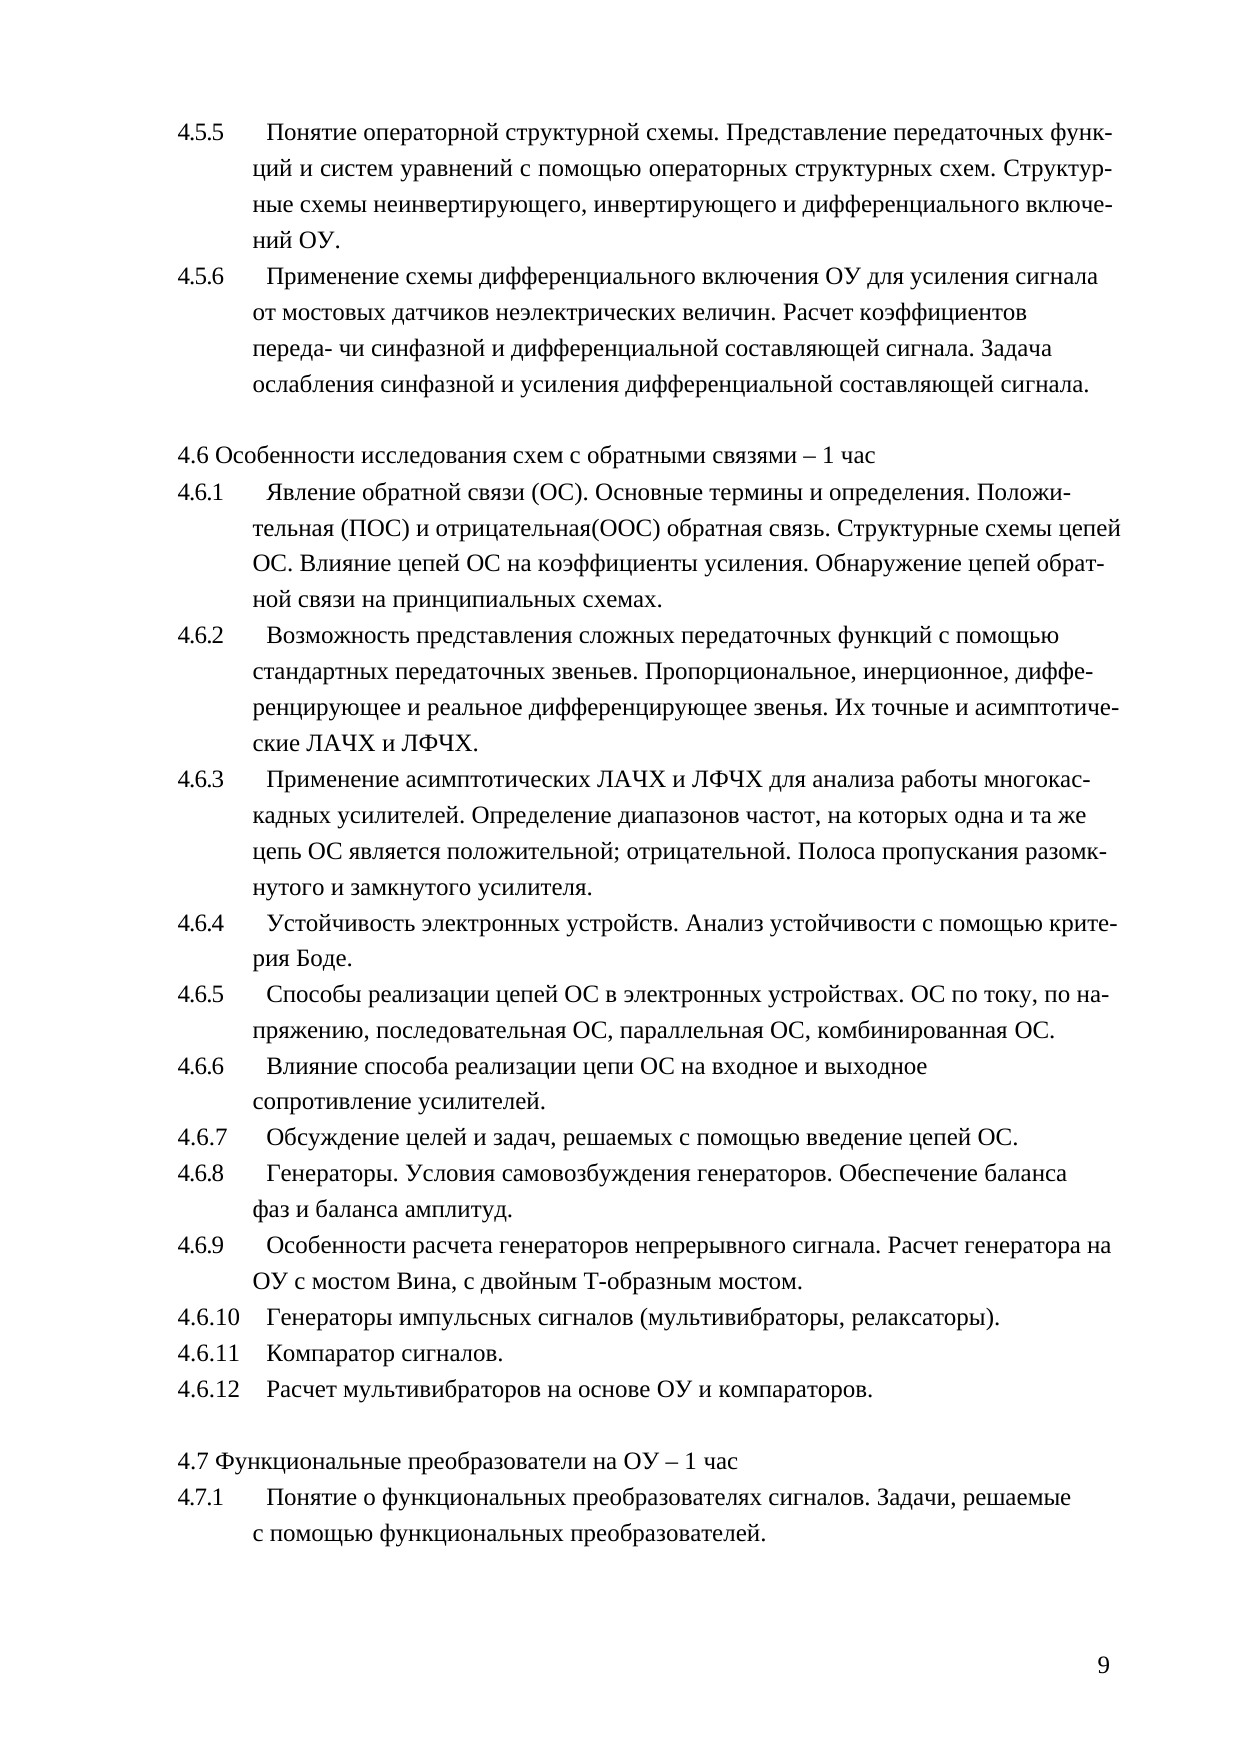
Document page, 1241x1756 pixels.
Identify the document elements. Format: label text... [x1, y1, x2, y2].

list Особенности исследования схем с обратными связями – 1 час [177, 441, 1238, 469]
list Обсуждение целей и задач, решаемых с помощью введение цепей ОС. [177, 1122, 1238, 1151]
list Применение схемы дифференциального включения ОУ для усиления сигнала от мостовых датчиков неэлектрических величин. Расчет коэффициентов переда- чи синфазной и дифференциальной составляющей сигнала. Задача ослабления синфазной и усиления дифференциальной составляющей сигнала. [177, 261, 1114, 397]
list Устойчивость электронных устройств. Анализ устойчивости с помощью крите- рия Боде. [177, 908, 1118, 972]
list Понятие о функциональных преобразователях сигналов. Задачи, решаемые с помощью функциональных преобразователей. [177, 1482, 1089, 1546]
list Явление обратной связи (ОС). Основные термины и определения. Положи- тельная (ПОС) и отрицательная(ООС) обратная связь. Структурные схемы цепей ОС. Влияние цепей ОС на коэффициенты усиления. Обнаружение цепей обрат- ной связи на принципиальных схемах. [177, 477, 1121, 613]
list Понятие операторной структурной схемы. Представление передаточных функ- ций и систем уравнений с помощью операторных структурных схем. Структур- ные схемы неинвертирующего, инвертирующего и дифференциального включе- ний ОУ. [177, 117, 1113, 254]
list Применение асимптотических ЛАЧХ и ЛФЧХ для анализа работы многокас- кадных усилителей. Определение диапазонов частот, на которых одна и та же цепь ОС является положительной; отрицательной. Полоса пропускания разомк- нутого и замкнутого усилителя. [177, 764, 1108, 901]
list Компаратор сигналов. [177, 1338, 1238, 1367]
list Возможность представления сложных передаточных функций с помощью стандартных передаточных звеньев. Пропорциональное, инерционное, диффе- ренцирующее и реальное дифференцирующее звенья. Их точные и асимптотиче- ские ЛАЧХ и ЛФЧХ. [177, 620, 1120, 757]
list Особенности расчета генераторов непрерывного сигнала. Расчет генератора на ОУ с мостом Вина, с двойным Т-образным мостом. [177, 1230, 1112, 1295]
list Генераторы. Условия самовозбуждения генераторов. Обеспечение баланса фаз и баланса амплитуд. [177, 1158, 1111, 1223]
list Функциональные преобразователи на ОУ – 1 час [177, 1446, 1238, 1474]
list Генераторы импульсных сигналов (мультивибраторы, релаксаторы). [177, 1302, 1238, 1331]
list Способы реализации цепей ОС в электронных устройствах. ОС по току, по на- пряжению, последовательная ОС, параллельная ОС, комбинированная ОС. [177, 979, 1110, 1044]
list Расчет мультивибраторов на основе ОУ и компараторов. [177, 1374, 1238, 1402]
list Влияние способа реализации цепи ОС на входное и выходное сопротивление усилителей. [177, 1051, 1093, 1115]
